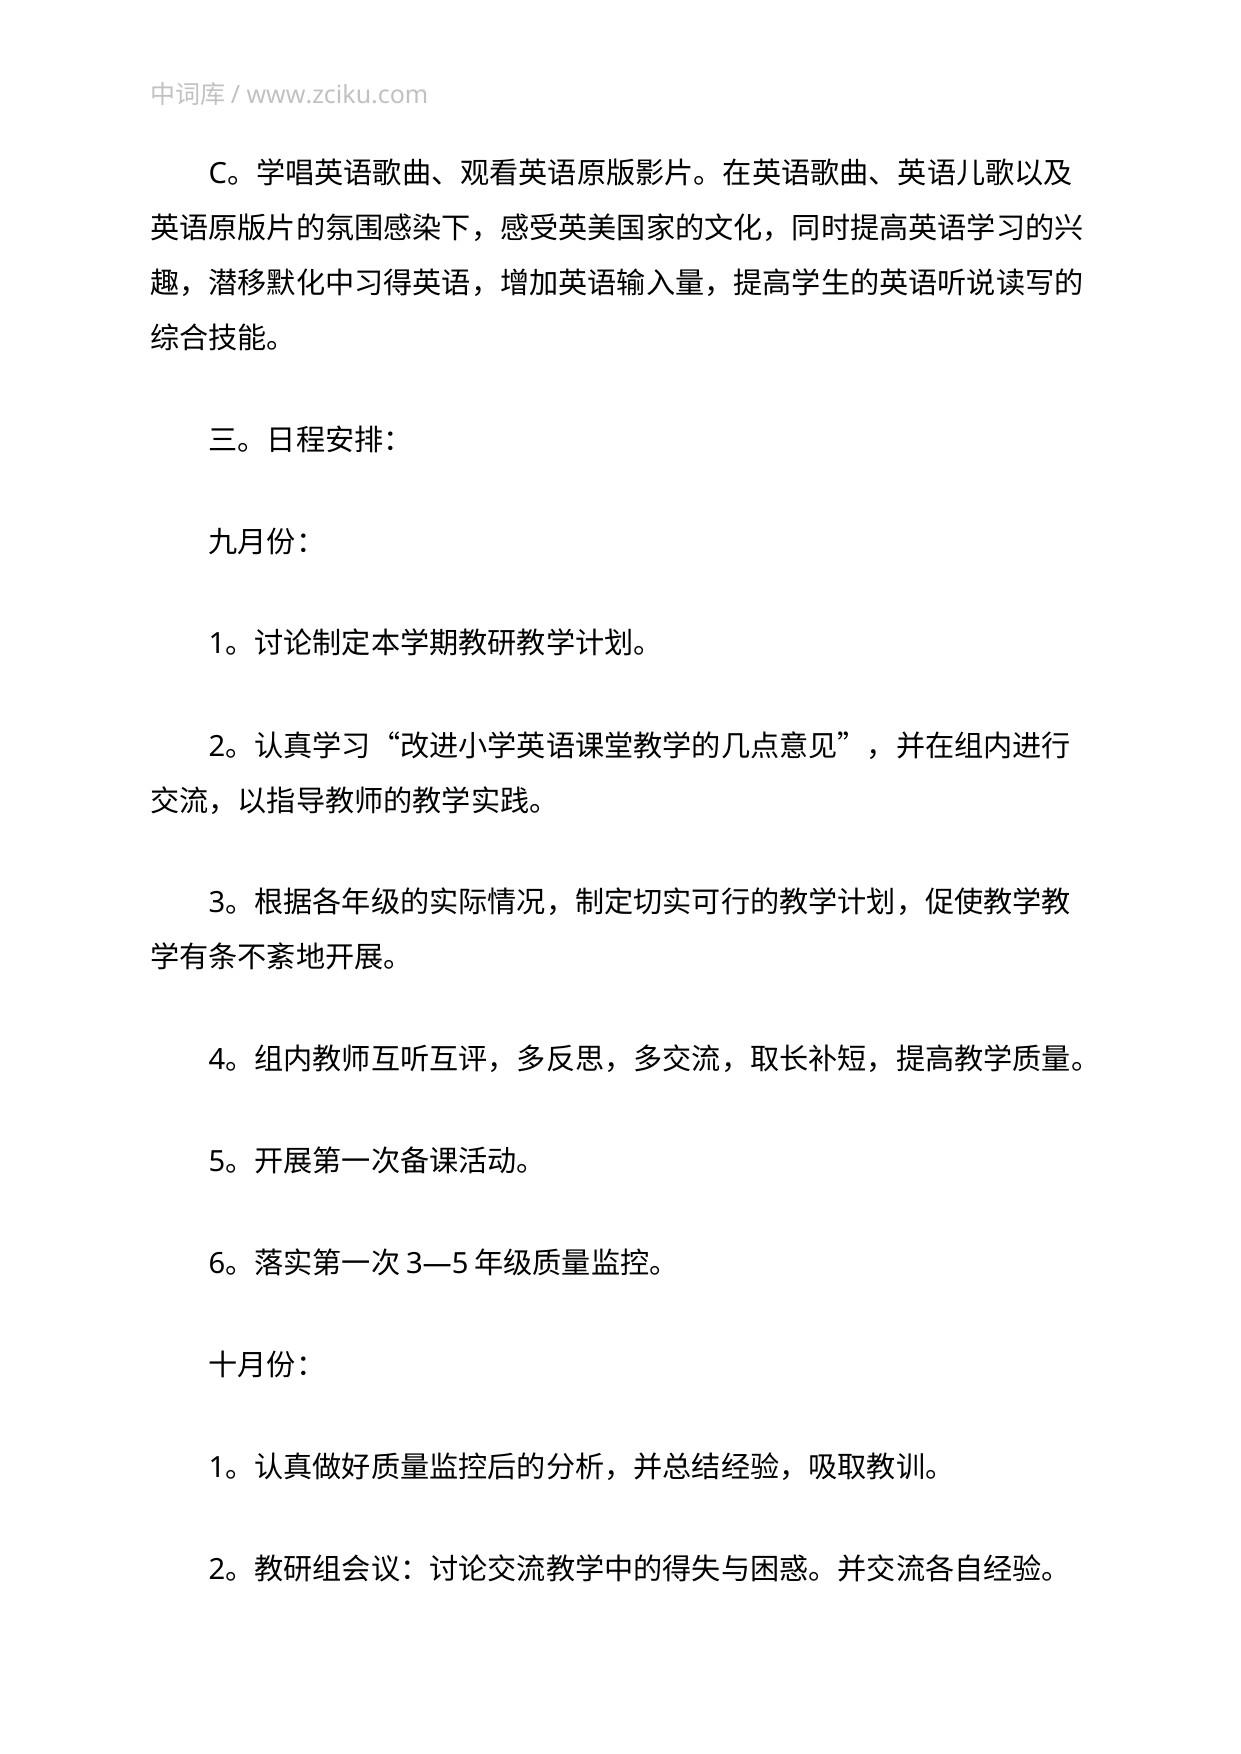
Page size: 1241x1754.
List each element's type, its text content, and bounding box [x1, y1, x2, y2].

text 4。组内教师互听互评，多反思，多交流，取长补短，提高教学质量。 [150, 1036, 1090, 1078]
text 1。认真做好质量监控后的分析，并总结经验，吸取教训。 [150, 1443, 1090, 1486]
text 2。认真学习“改进小学英语课堂教学的几点意见”，并在组内进行交流，以指导教师的教学实践。 [150, 722, 1090, 819]
text C。学唱英语歌曲、观看英语原版影片。在英语歌曲、英语儿歌以及英语原版片的氛围感染下，感受英美国家的文化，同时提高英语学习的兴趣，潜移默化中习得英语，增加英语输入量，提高学生的英语听说读写的综合技能。 [150, 150, 1090, 357]
text 九月份： [150, 518, 1090, 561]
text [150, 1545, 1090, 1588]
text 6。落实第一次3—5年级质量监控。 [150, 1239, 1090, 1282]
text 十月份： [150, 1342, 1090, 1384]
text 三。日程安排： [150, 417, 1090, 459]
text 5。开展第一次备课活动。 [150, 1138, 1090, 1180]
text 1。讨论制定本学期教研教学计划。 [150, 620, 1090, 662]
text 3。根据各年级的实际情况，制定切实可行的教学计划，促使教学教学有条不紊地开展。 [150, 879, 1090, 976]
